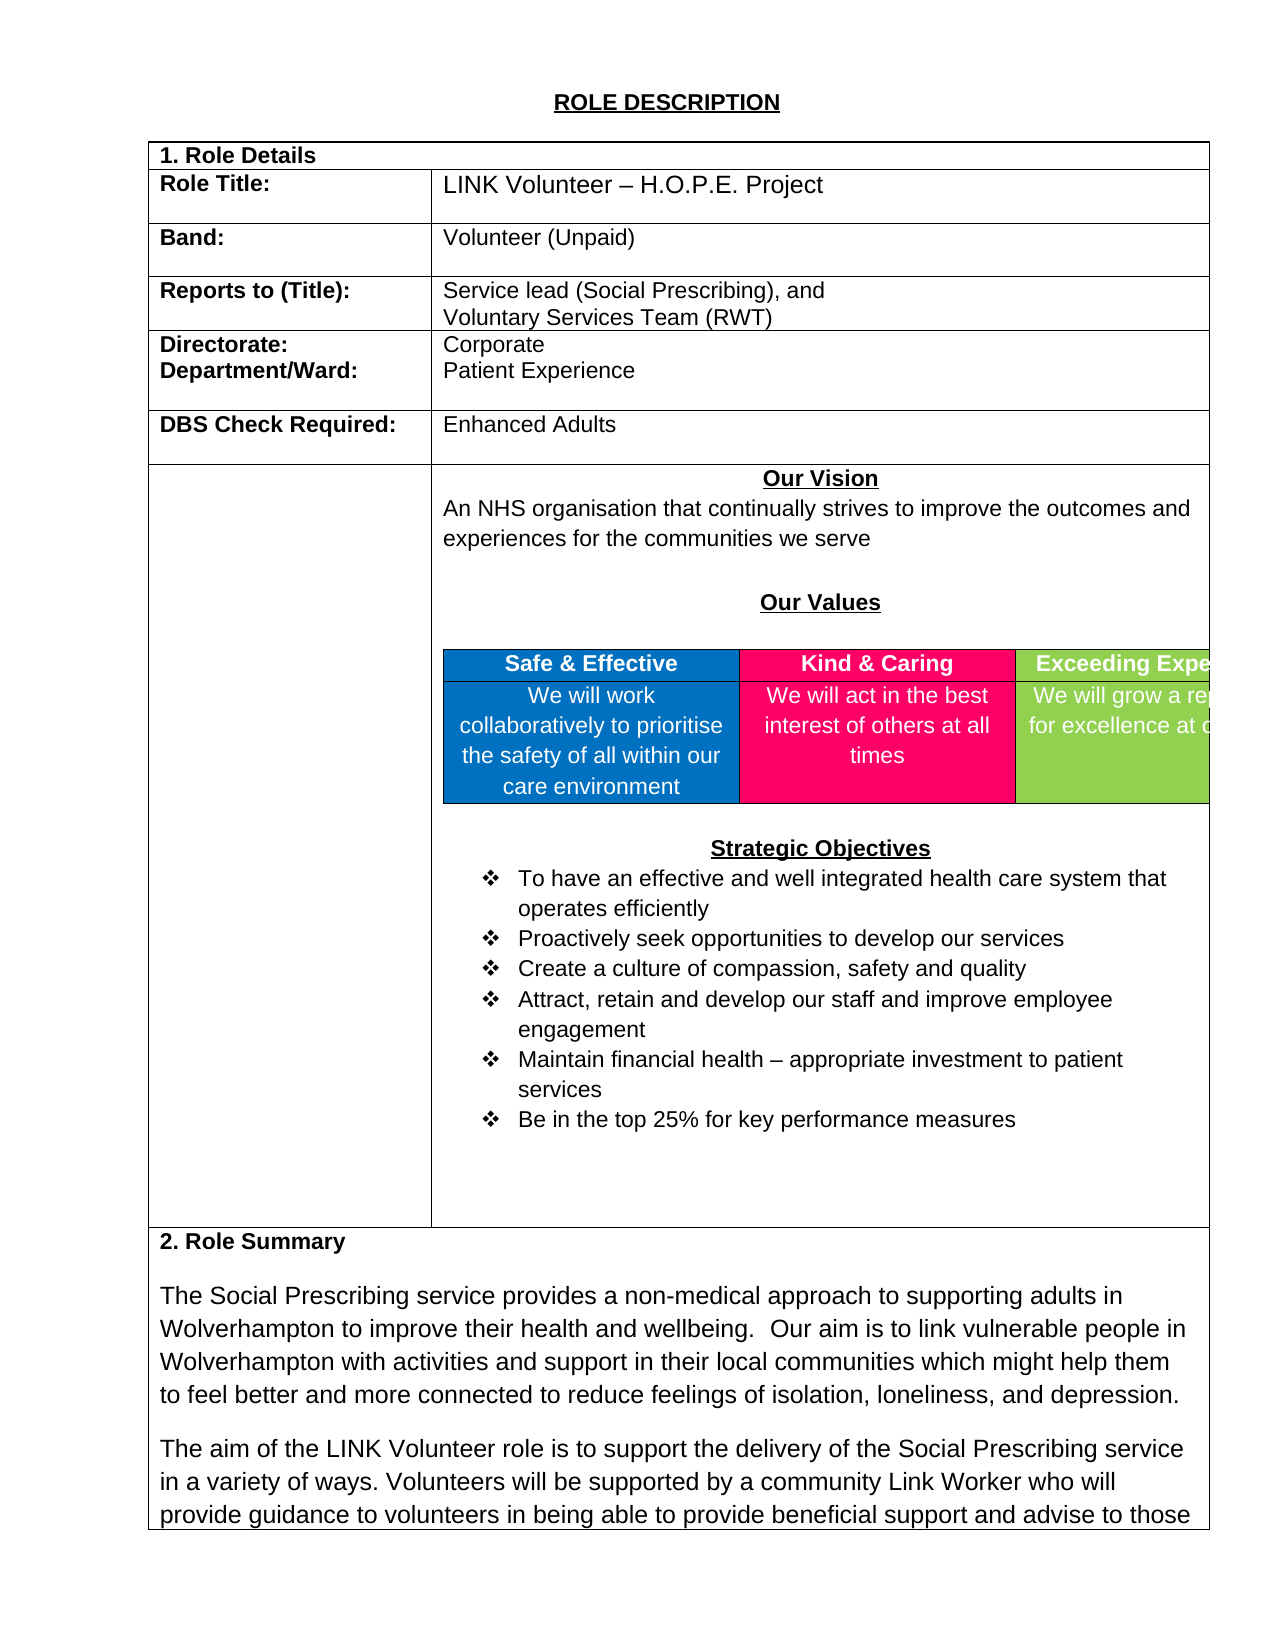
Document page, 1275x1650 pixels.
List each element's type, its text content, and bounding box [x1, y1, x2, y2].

table_cell Service lead (Social Prescribing), and Voluntary Services Team (RWT) [432, 277, 1209, 330]
table_cell LINK Volunteer – H.O.P.E. Project [432, 170, 1209, 222]
table_cell Volunteer (Unpaid) [432, 224, 1209, 276]
table_cell Reports to (Title): [149, 277, 431, 330]
table_header 1. Role Details [149, 143, 1209, 169]
table_cell Corporate Patient Experience [432, 331, 1209, 410]
table_cell Directorate: Department/Ward: [149, 331, 431, 410]
table_cell Our Vision An NHS organisation that continually strives to improve the outcomes and experiences for the communities we serve Our Values Strategic Objectives To have an effective and well integrated health care system that operates efficiently Proactively seek opportunities to develop our services Create a culture of compassion, safety and quality Attract, retain and develop our staff and improve employee engagement Maintain financial health – appropriate investment to patient services Be in the top 25% for key performance measures [432, 465, 1209, 1227]
table_cell [149, 465, 431, 1227]
table_cell DBS Check Required: [149, 411, 431, 464]
table_cell Band: [149, 224, 431, 276]
table_cell Role Title: [149, 170, 431, 222]
text ROLE DESCRIPTION [148, 89, 1186, 115]
table_cell Enhanced Adults [432, 411, 1209, 464]
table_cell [149, 1228, 1209, 1529]
